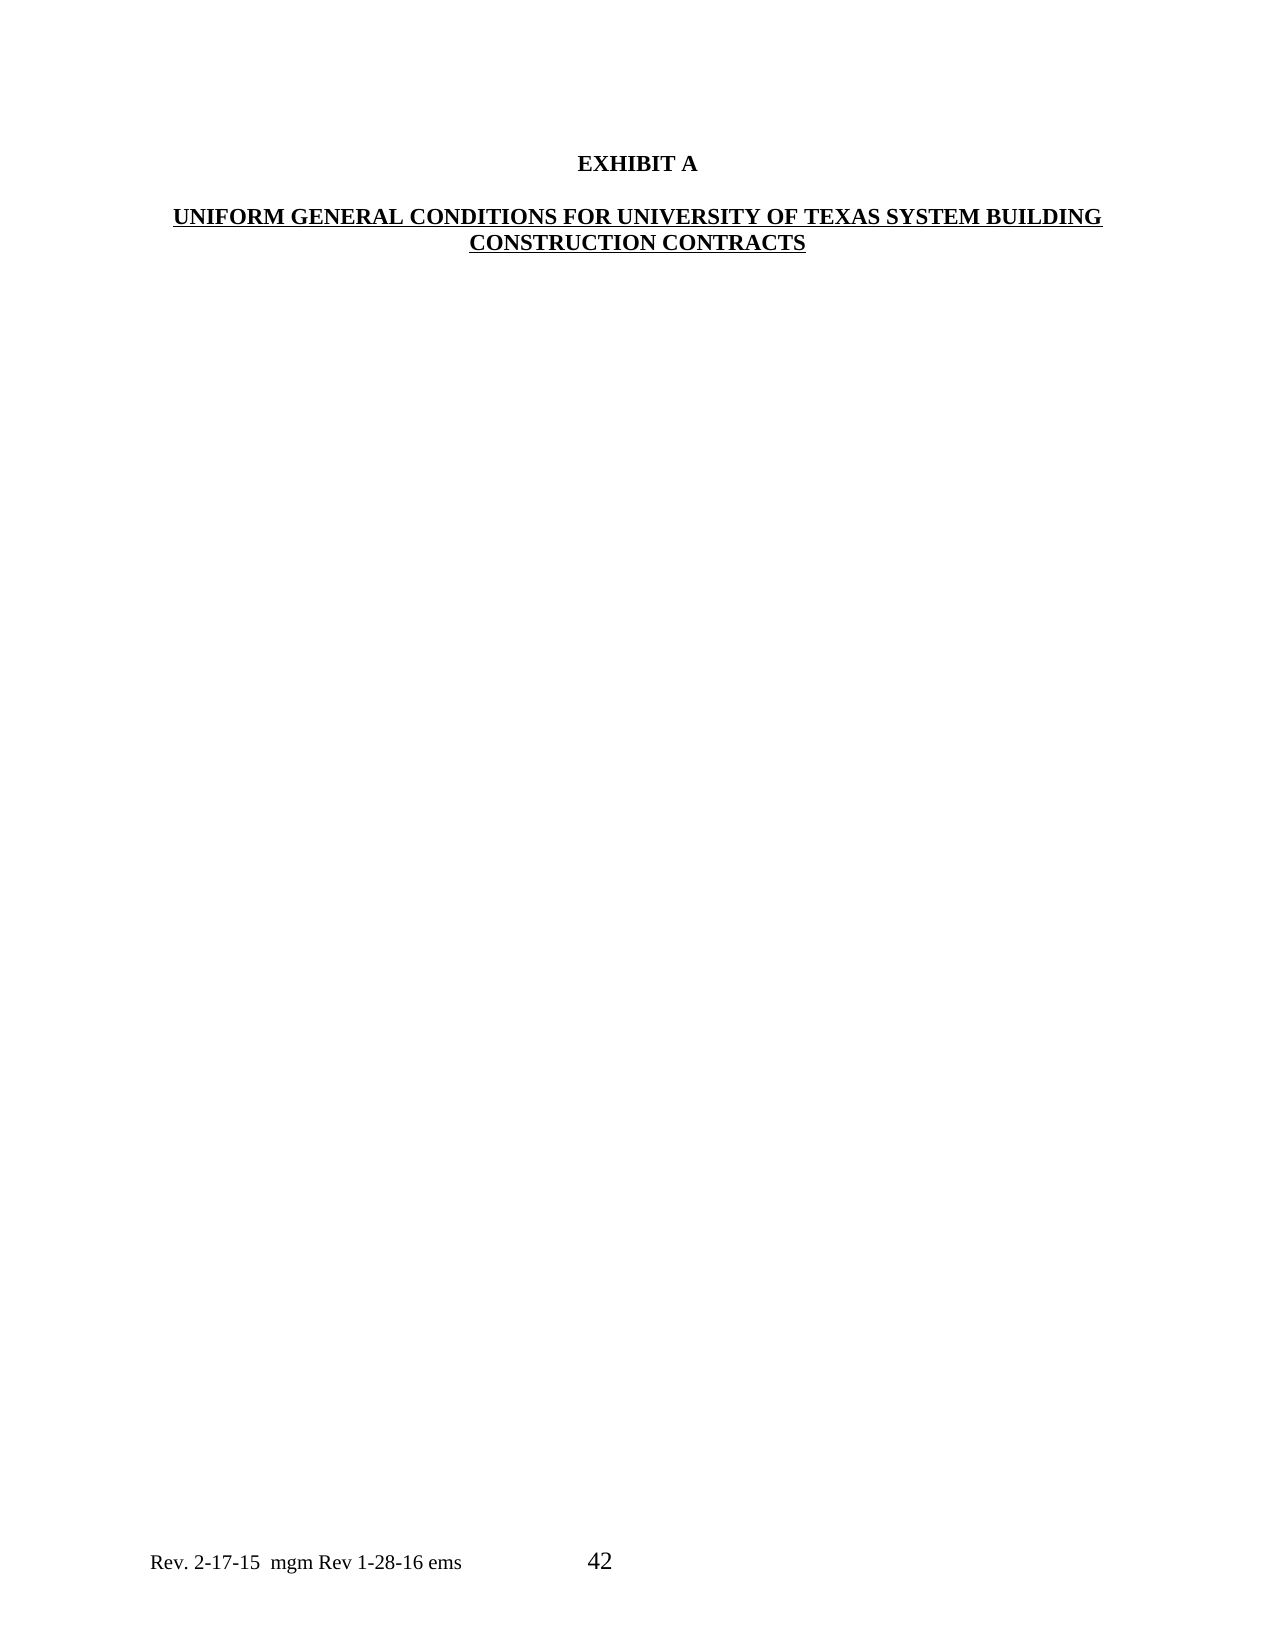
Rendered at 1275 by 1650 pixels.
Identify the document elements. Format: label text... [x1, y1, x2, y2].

text UNIFORM GENERAL CONDITIONS FOR UNIVERSITY OF TEXAS SYSTEM BUILDING CONSTRUCTION CONTRACTS [150, 203, 1125, 255]
text EXHIBIT A [150, 150, 1125, 176]
